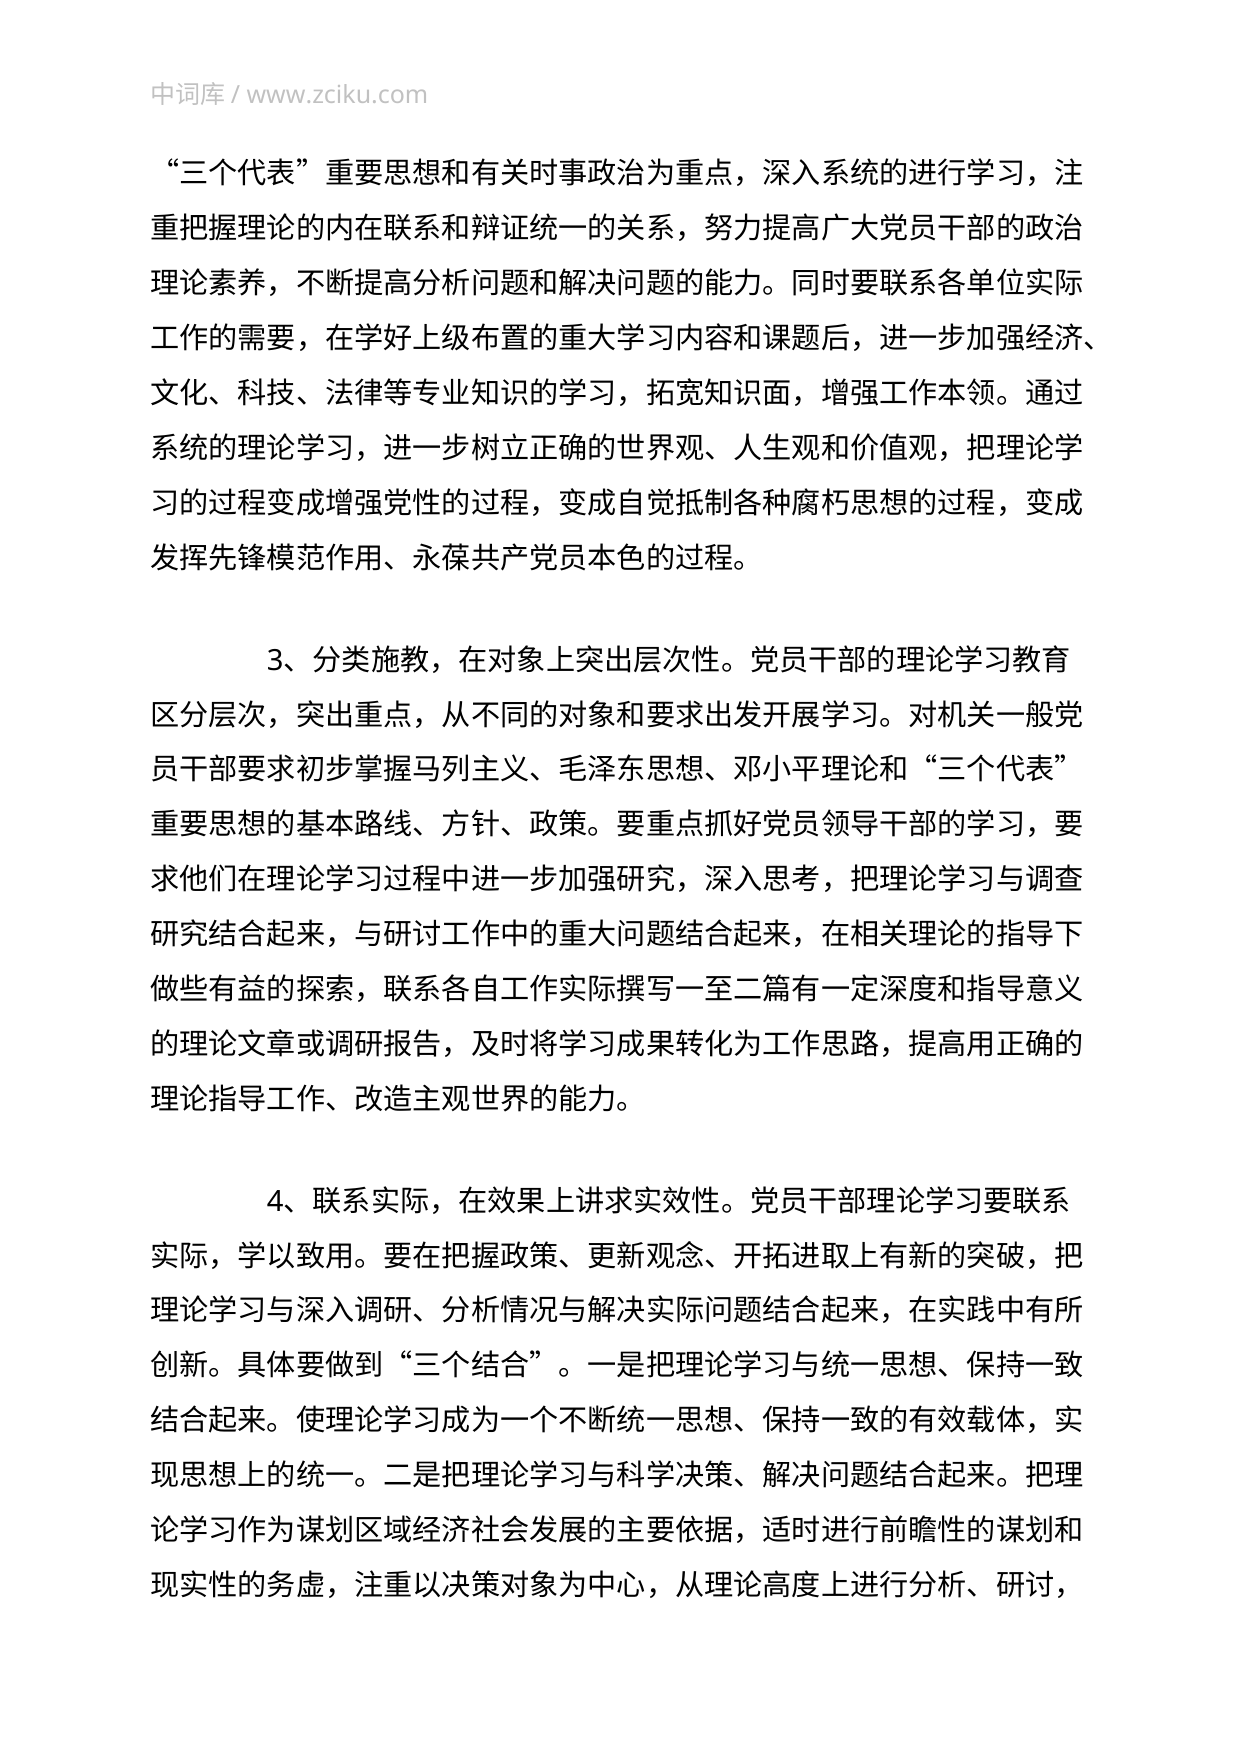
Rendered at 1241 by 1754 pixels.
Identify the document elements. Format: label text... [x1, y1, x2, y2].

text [150, 1177, 1090, 1604]
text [150, 150, 1090, 577]
text 3、分类施教，在对象上突出层次性。党员干部的理论学习教育区分层次，突出重点，从不同的对象和要求出发开展学习。对机关一般党员干部要求初步掌握马列主义、毛泽东思想、邓小平理论和“三个代表”重要思想的基本路线、方针、政策。要重点抓好党员领导干部的学习，要求他们在理论学习过程中进一步加强研究，深入思考，把理论学习与调查研究结合起来，与研讨工作中的重大问题结合起来，在相关理论的指导下做些有益的探索，联系各自工作实际撰写一至二篇有一定深度和指导意义的理论文章或调研报告，及时将学习成果转化为工作思路，提高用正确的理论指导工作、改造主观世界的能力。 [150, 636, 1090, 1118]
